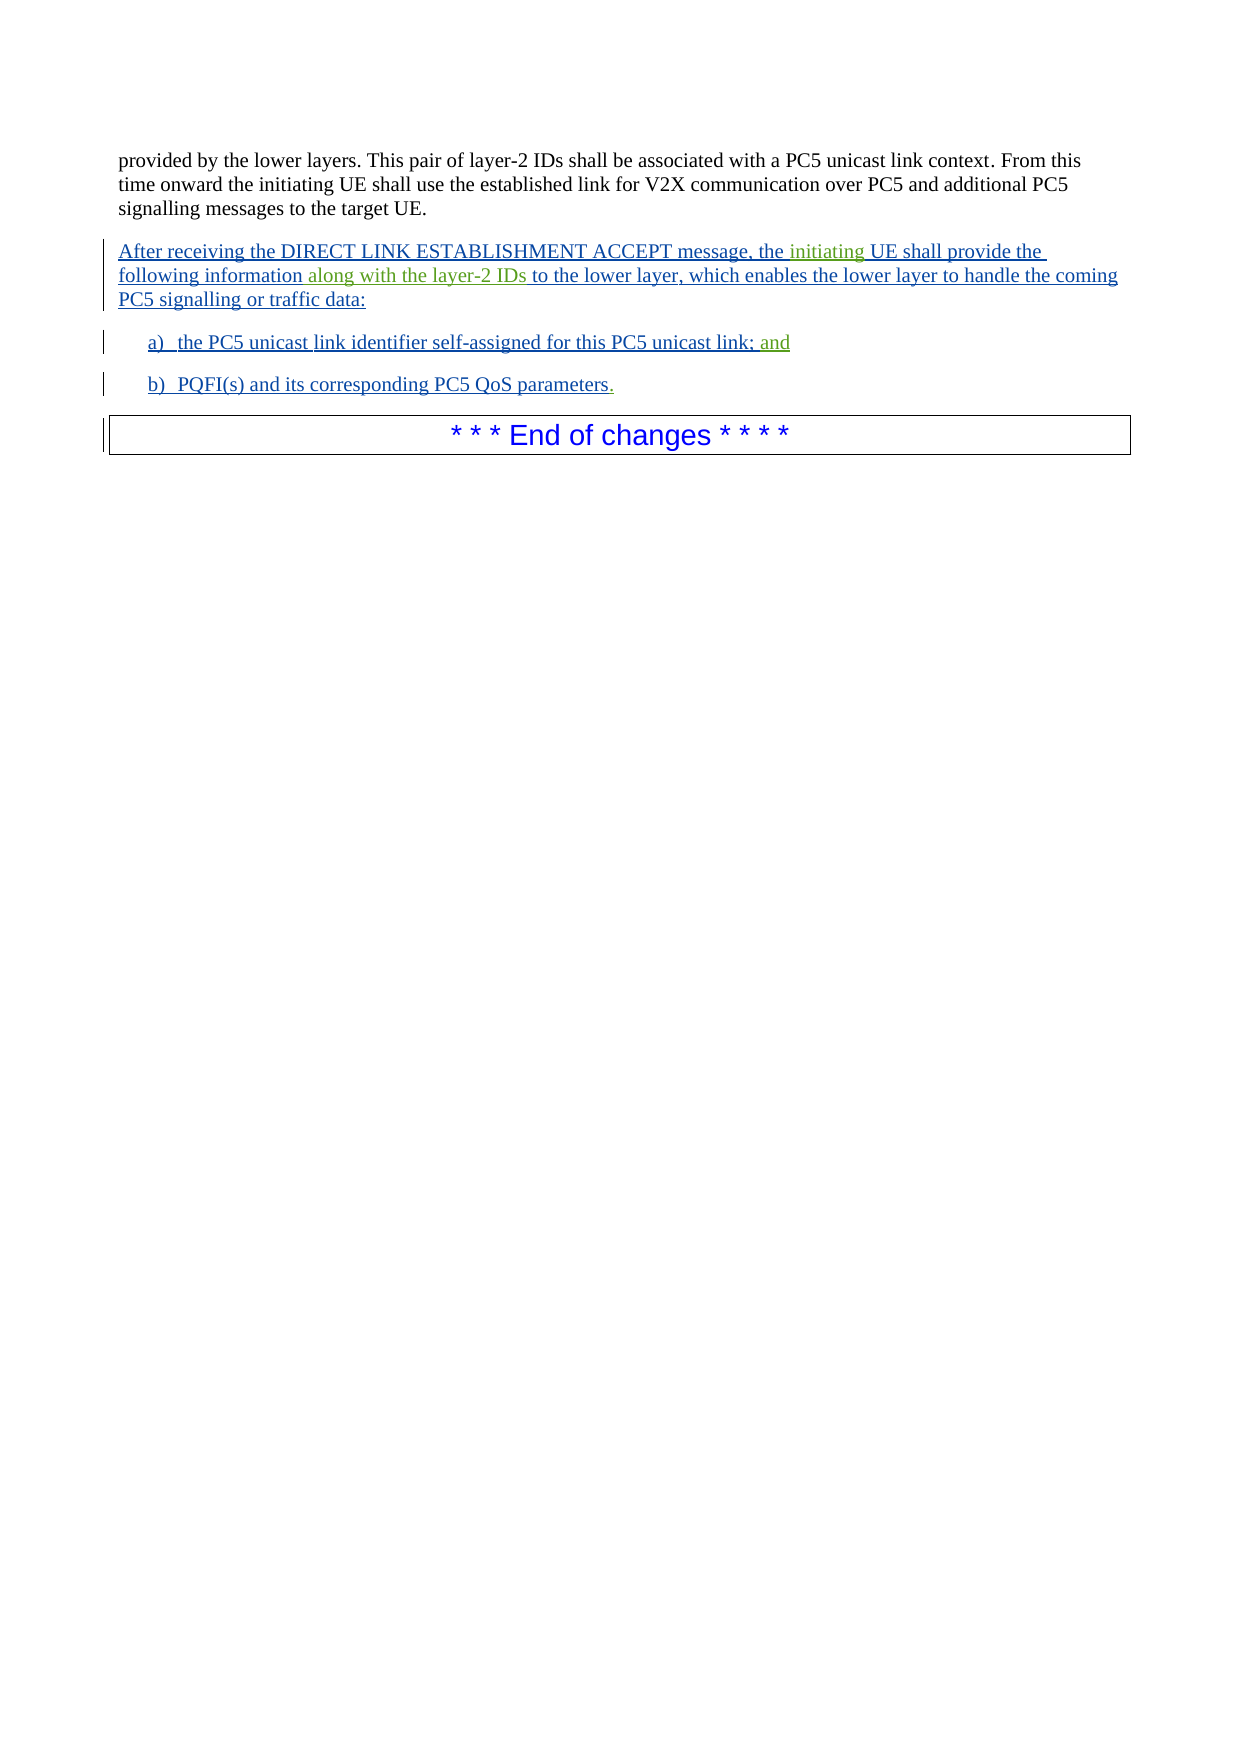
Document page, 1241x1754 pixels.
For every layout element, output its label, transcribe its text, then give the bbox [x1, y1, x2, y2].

text * * * End of changes * * * * [110, 416, 1130, 454]
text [118, 148, 1122, 220]
